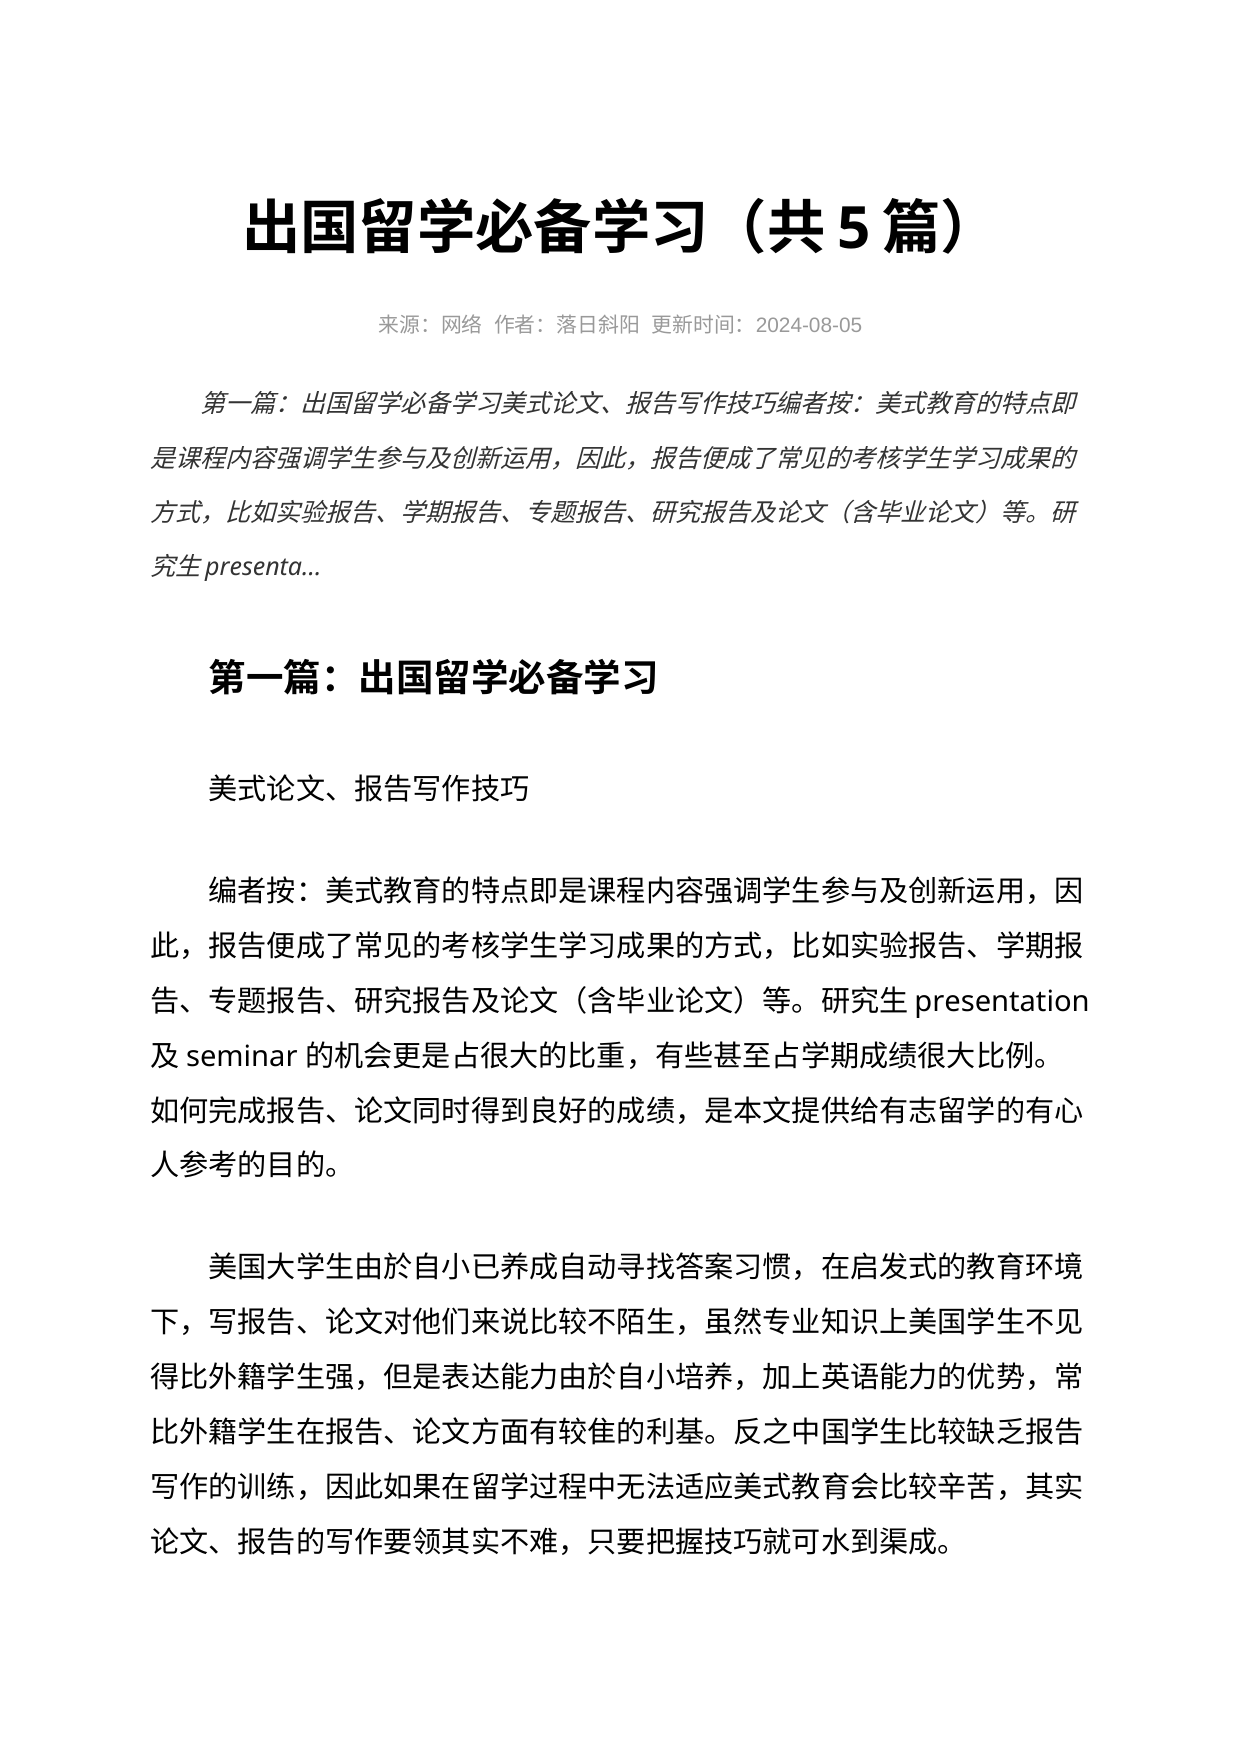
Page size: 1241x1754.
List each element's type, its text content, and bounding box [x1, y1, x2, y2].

text 编者按：美式教育的特点即是课程内容强调学生参与及创新运用，因此，报告便成了常见的考核学生学习成果的方式，比如实验报告、学期报告、专题报告、研究报告及论文（含毕业论文）等。研究生presentation 及 seminar 的机会更是占很大的比重，有些甚至占学期成绩很大比例。如何完成报告、论文同时得到良好的成绩，是本文提供给有志留学的有心人参考的目的。 [150, 867, 1090, 1184]
subtitle 出国留学必备学习（共5篇） [150, 181, 1090, 266]
text 美式论文、报告写作技巧 [150, 766, 1090, 808]
text 来源：网络 作者：落日斜阳 更新时间：2024-08-05 [150, 313, 1090, 337]
text 美国大学生由於自小已养成自动寻找答案习惯，在启发式的教育环境下，写报告、论文对他们来说比较不陌生，虽然专业知识上美国学生不见得比外籍学生强，但是表达能力由於自小培养，加上英语能力的优势，常比外籍学生在报告、论文方面有较隹的利基。反之中国学生比较缺乏报告写作的训练，因此如果在留学过程中无法适应美式教育会比较辛苦，其实论文、报告的写作要领其实不难，只要把握技巧就可水到渠成。 [150, 1244, 1090, 1561]
text 第一篇：出国留学必备学习 [150, 648, 1090, 702]
text 第一篇：出国留学必备学习美式论文、报告写作技巧编者按：美式教育的特点即是课程内容强调学生参与及创新运用，因此，报告便成了常见的考核学生学习成果的方式，比如实验报告、学期报告、专题报告、研究报告及论文（含毕业论文）等。研究生presenta... [150, 384, 1090, 583]
